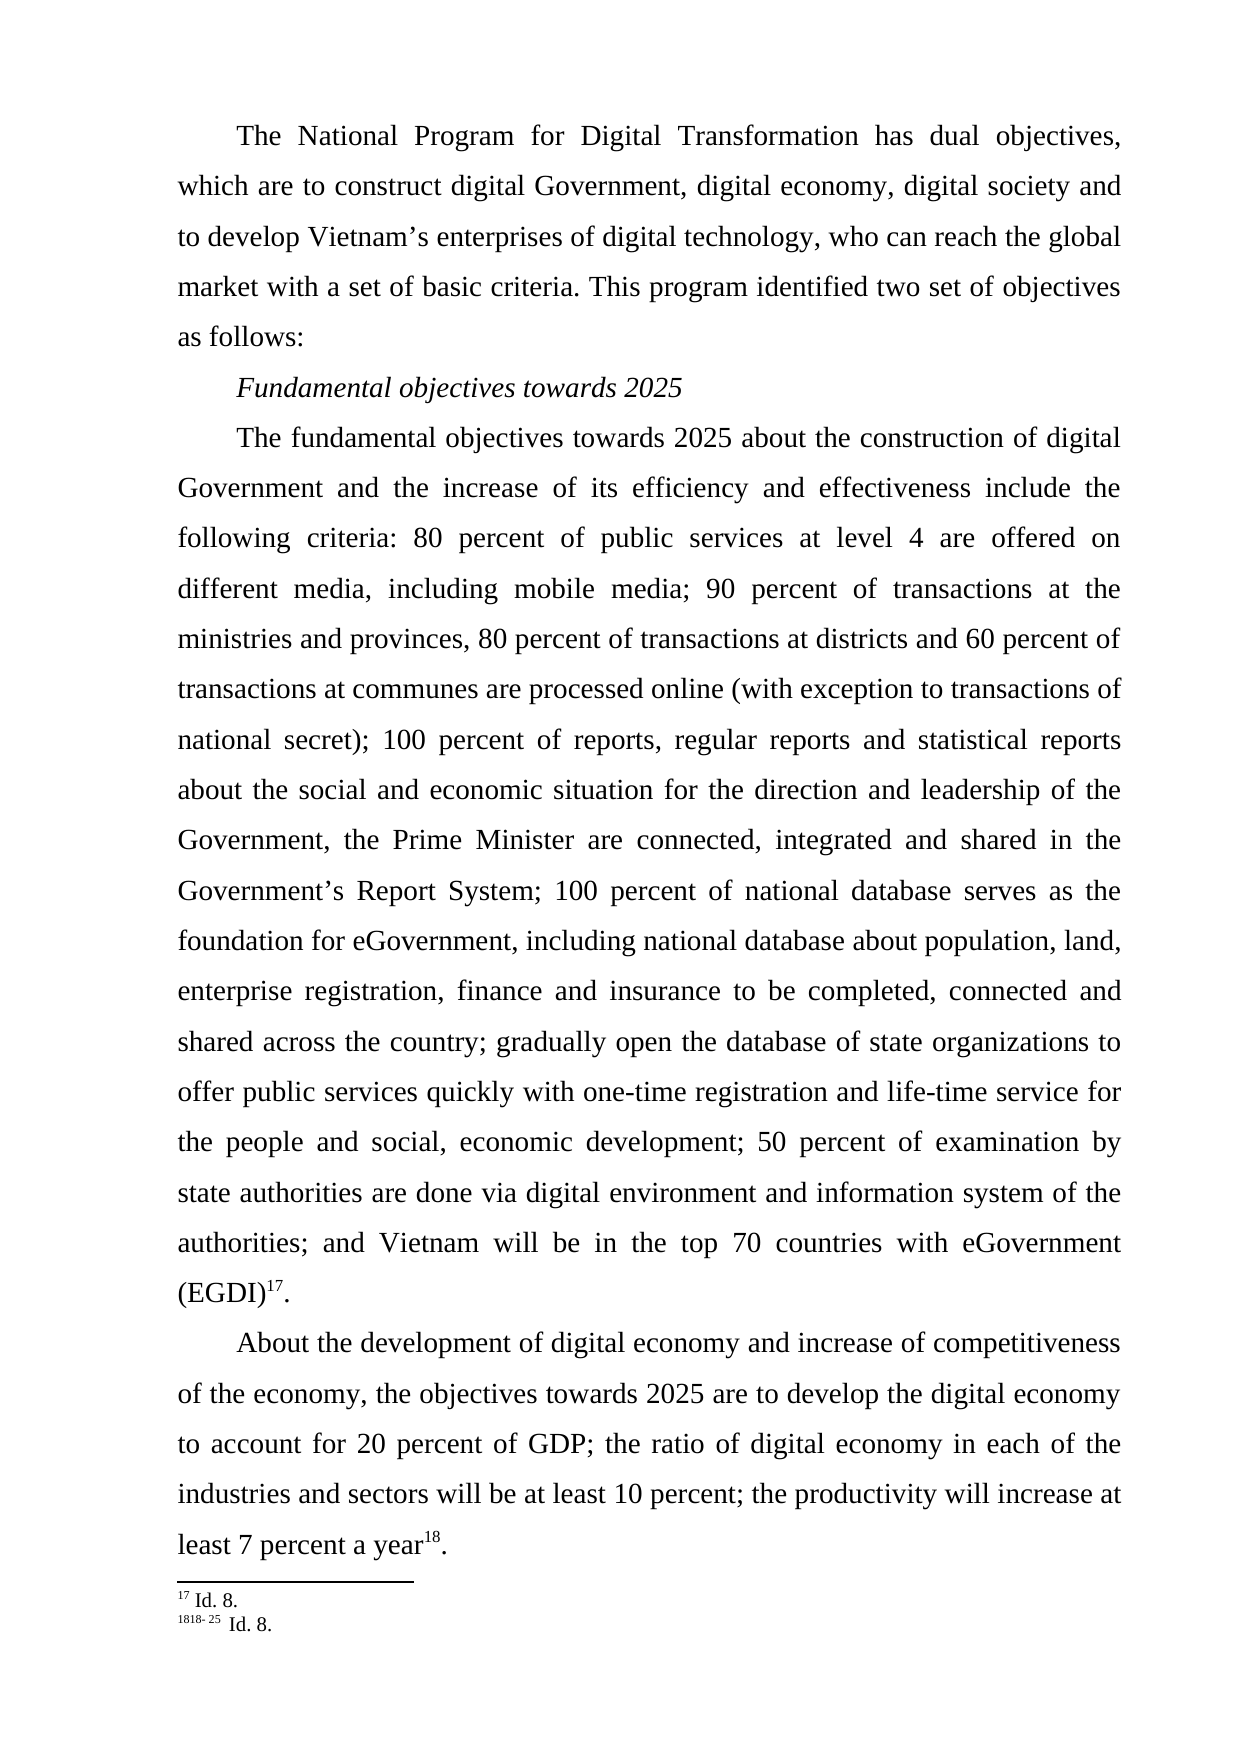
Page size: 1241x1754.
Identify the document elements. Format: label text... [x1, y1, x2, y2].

text Fundamental objectives towards 2025 [177, 370, 1122, 403]
text About the development of digital economy and increase of competitiveness of the economy, the objectives towards 2025 are to develop the digital economy to account for 20 percent of GDP; the ratio of digital economy in each of the industries and sectors will be at least 10 percent; the productivity will increase at least 7 percent a year. [177, 1326, 1122, 1560]
text The National Program for Digital Transformation has dual objectives, which are to construct digital Government, digital economy, digital society and to develop Vietnam’s enterprises of digital technology, who can reach the global market with a set of basic criteria. This program identified two set of objectives as follows: [177, 118, 1122, 353]
text The fundamental objectives towards 2025 about the construction of digital Government and the increase of its efficiency and effectiveness include the following criteria: 80 percent of public services at level 4 are offered on different media, including mobile media; 90 percent of transactions at the ministries and provinces, 80 percent of transactions at districts and 60 percent of transactions at communes are processed online (with exception to transactions of national secret); 100 percent of reports, regular reports and statistical reports about the social and economic situation for the direction and leadership of the Government, the Prime Minister are connected, integrated and shared in the Government’s Report System; 100 percent of national database serves as the foundation for eGovernment, including national database about population, land, enterprise registration, finance and insurance to be completed, connected and shared across the country; gradually open the database of state organizations to offer public services quickly with one-time registration and life-time service for the people and social, economic development; 50 percent of examination by state authorities are done via digital environment and information system of the authorities; and Vietnam will be in the top 70 countries with eGovernment (EGDI). [177, 420, 1122, 1309]
